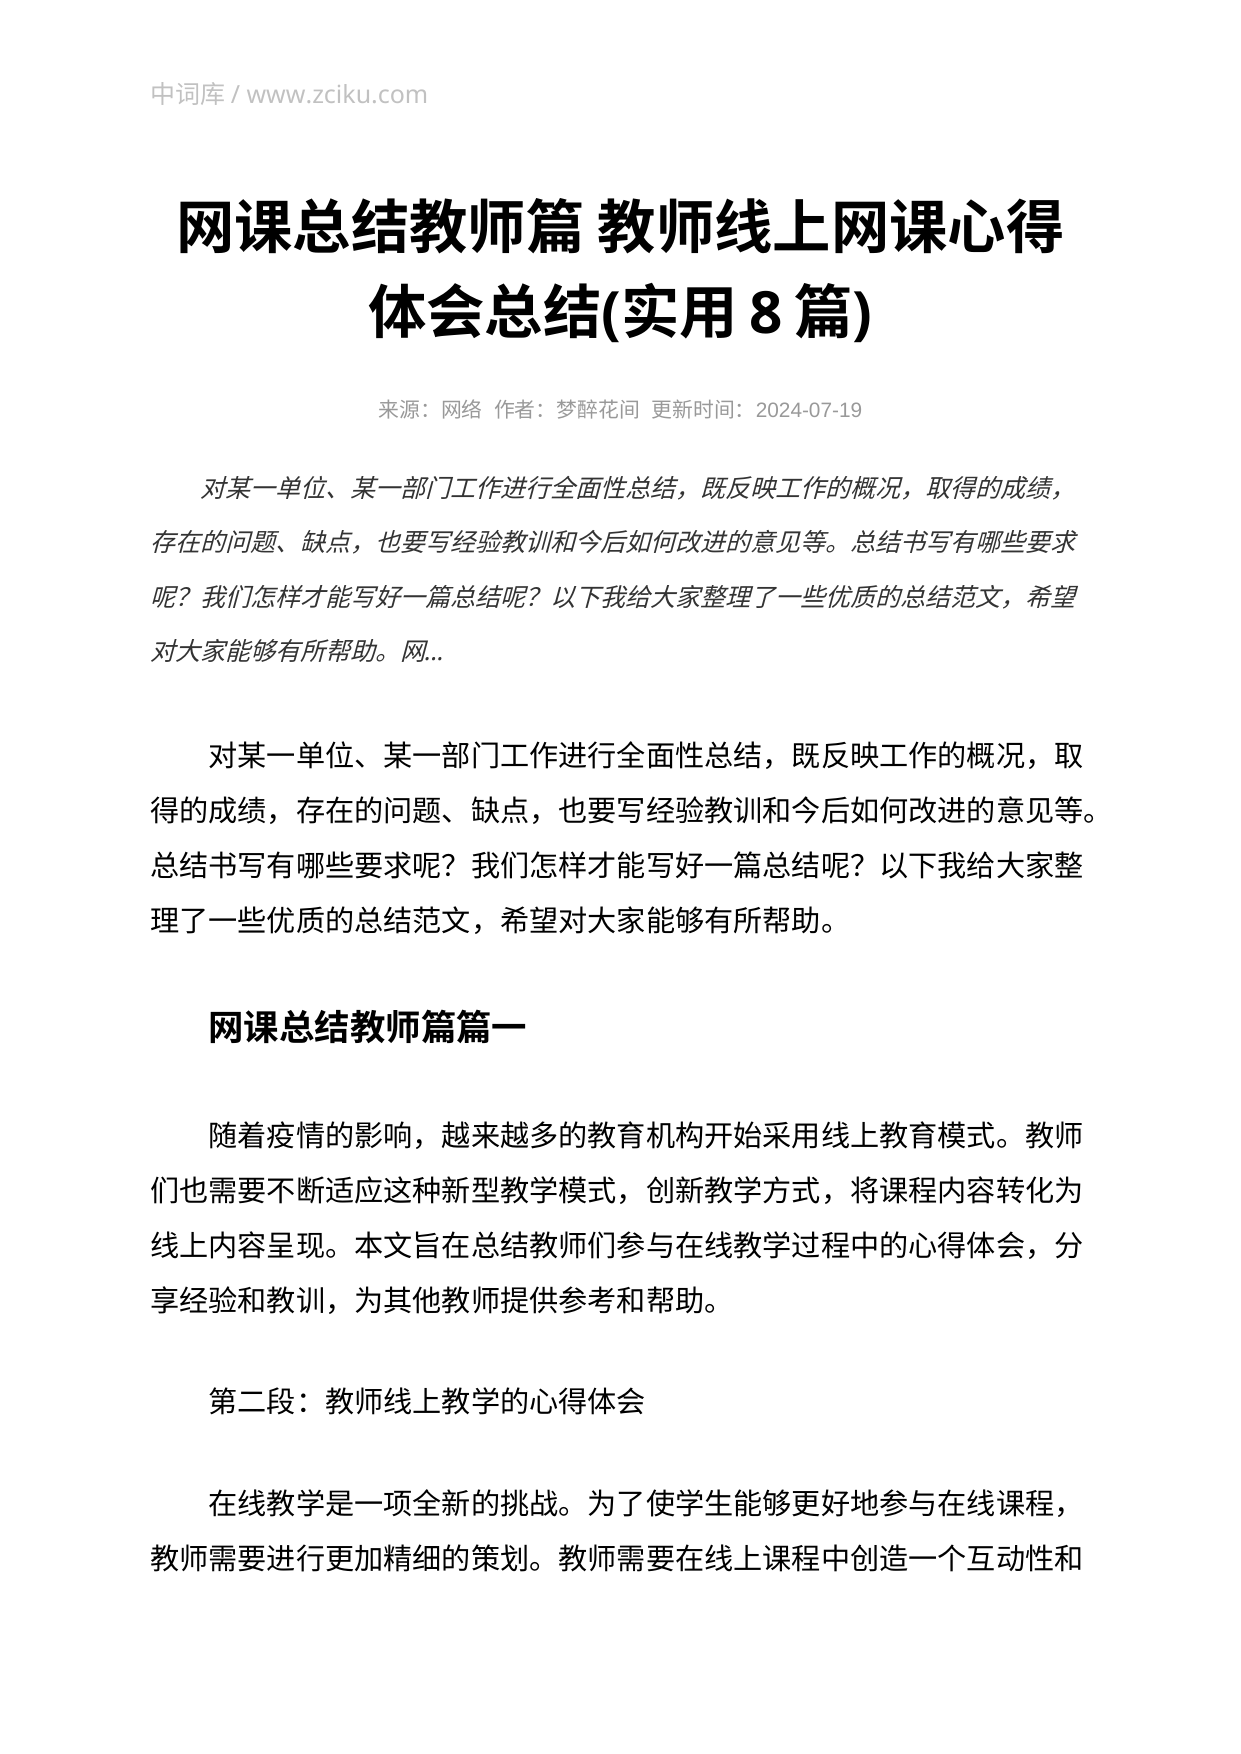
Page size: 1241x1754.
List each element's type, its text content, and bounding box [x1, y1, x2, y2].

text 网课总结教师篇篇一 [150, 999, 1090, 1050]
text 对某一单位、某一部门工作进行全面性总结，既反映工作的概况，取得的成绩，存在的问题、缺点，也要写经验教训和今后如何改进的意见等。总结书写有哪些要求呢？我们怎样才能写好一篇总结呢？以下我给大家整理了一些优质的总结范文，希望对大家能够有所帮助。网... [150, 468, 1090, 668]
subtitle 网课总结教师篇 教师线上网课心得体会总结(实用8篇) [150, 181, 1090, 351]
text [150, 1481, 1090, 1578]
text 来源：网络 作者：梦醉花间 更新时间：2024-07-19 [150, 397, 1090, 421]
text 对某一单位、某一部门工作进行全面性总结，既反映工作的概况，取得的成绩，存在的问题、缺点，也要写经验教训和今后如何改进的意见等。总结书写有哪些要求呢？我们怎样才能写好一篇总结呢？以下我给大家整理了一些优质的总结范文，希望对大家能够有所帮助。 [150, 733, 1090, 939]
text 随着疫情的影响，越来越多的教育机构开始采用线上教育模式。教师们也需要不断适应这种新型教学模式，创新教学方式，将课程内容转化为线上内容呈现。本文旨在总结教师们参与在线教学过程中的心得体会，分享经验和教训，为其他教师提供参考和帮助。 [150, 1112, 1090, 1319]
text 第二段：教师线上教学的心得体会 [150, 1379, 1090, 1421]
